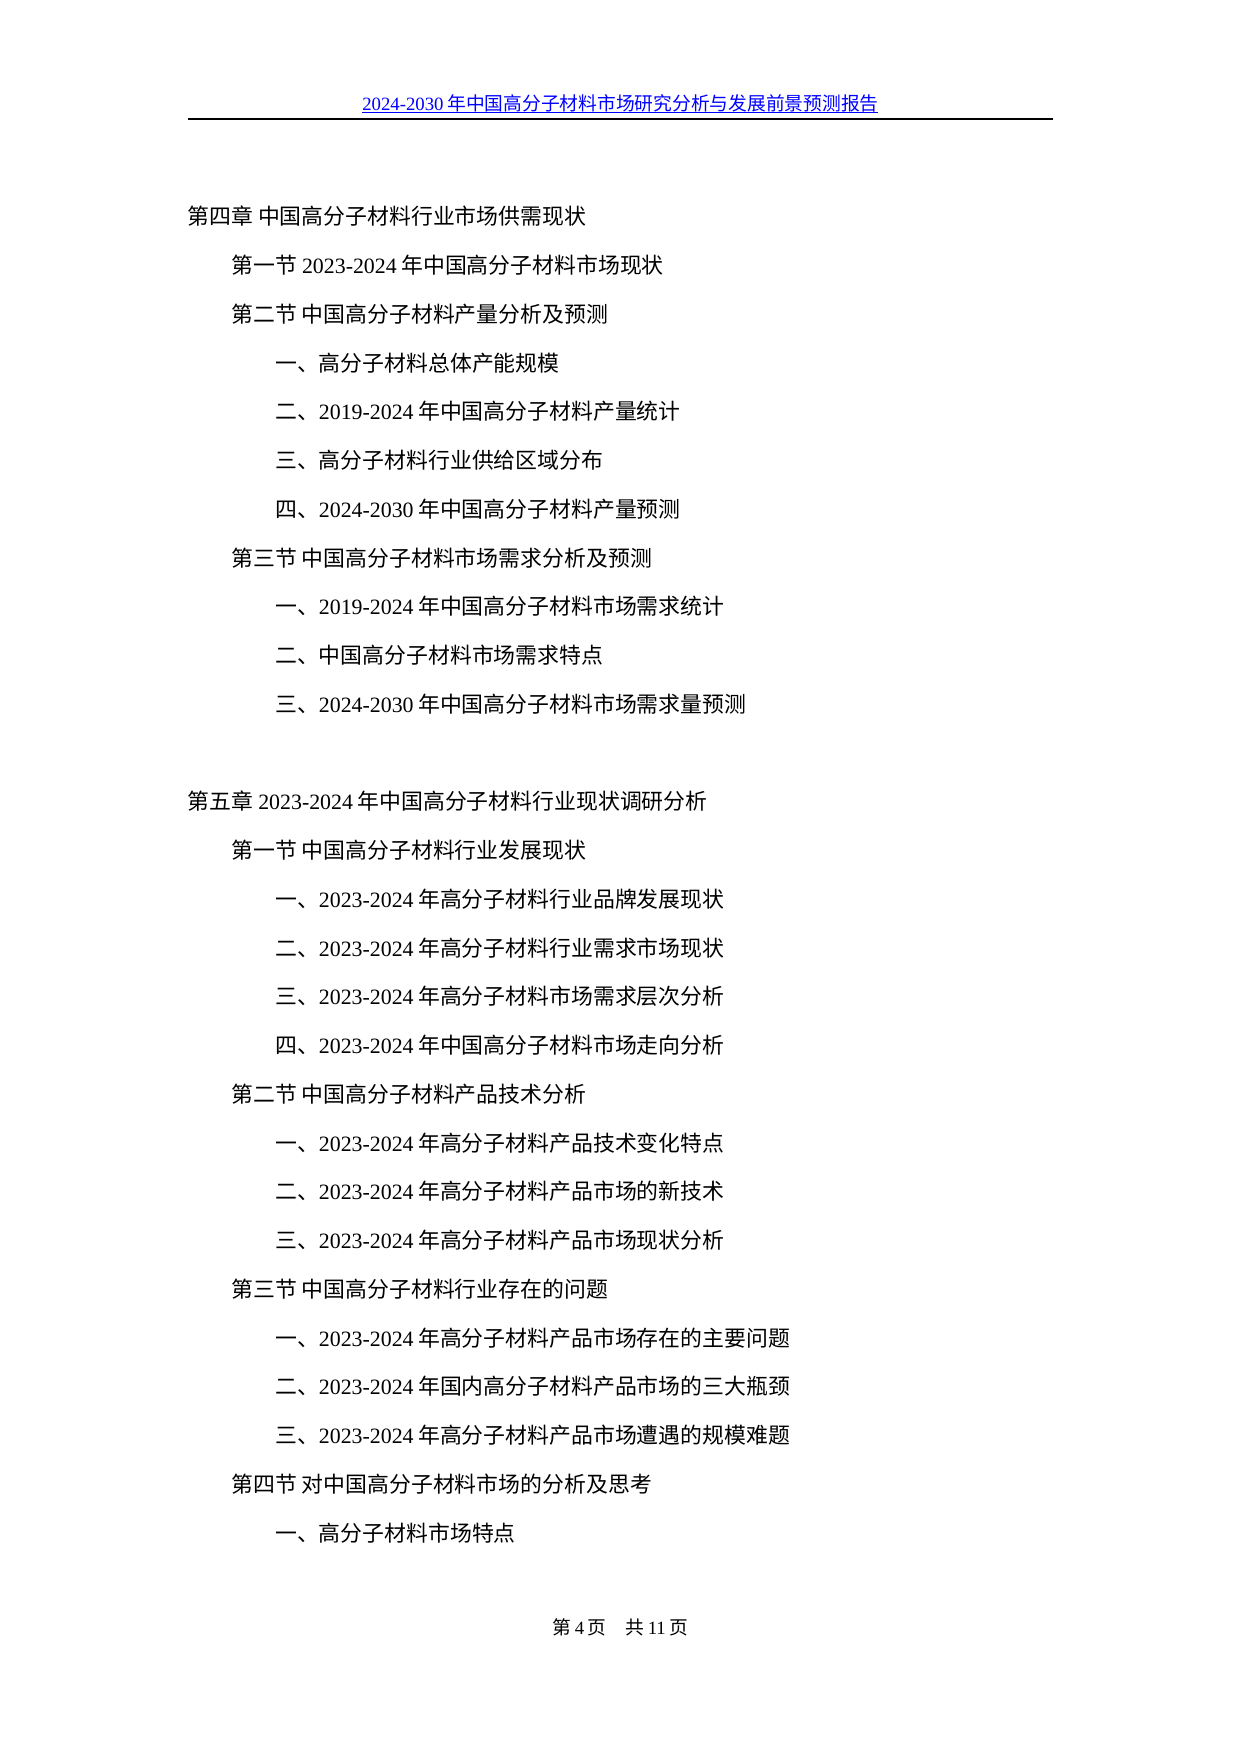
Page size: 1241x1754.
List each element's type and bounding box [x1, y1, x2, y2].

text [187, 150, 1053, 1548]
